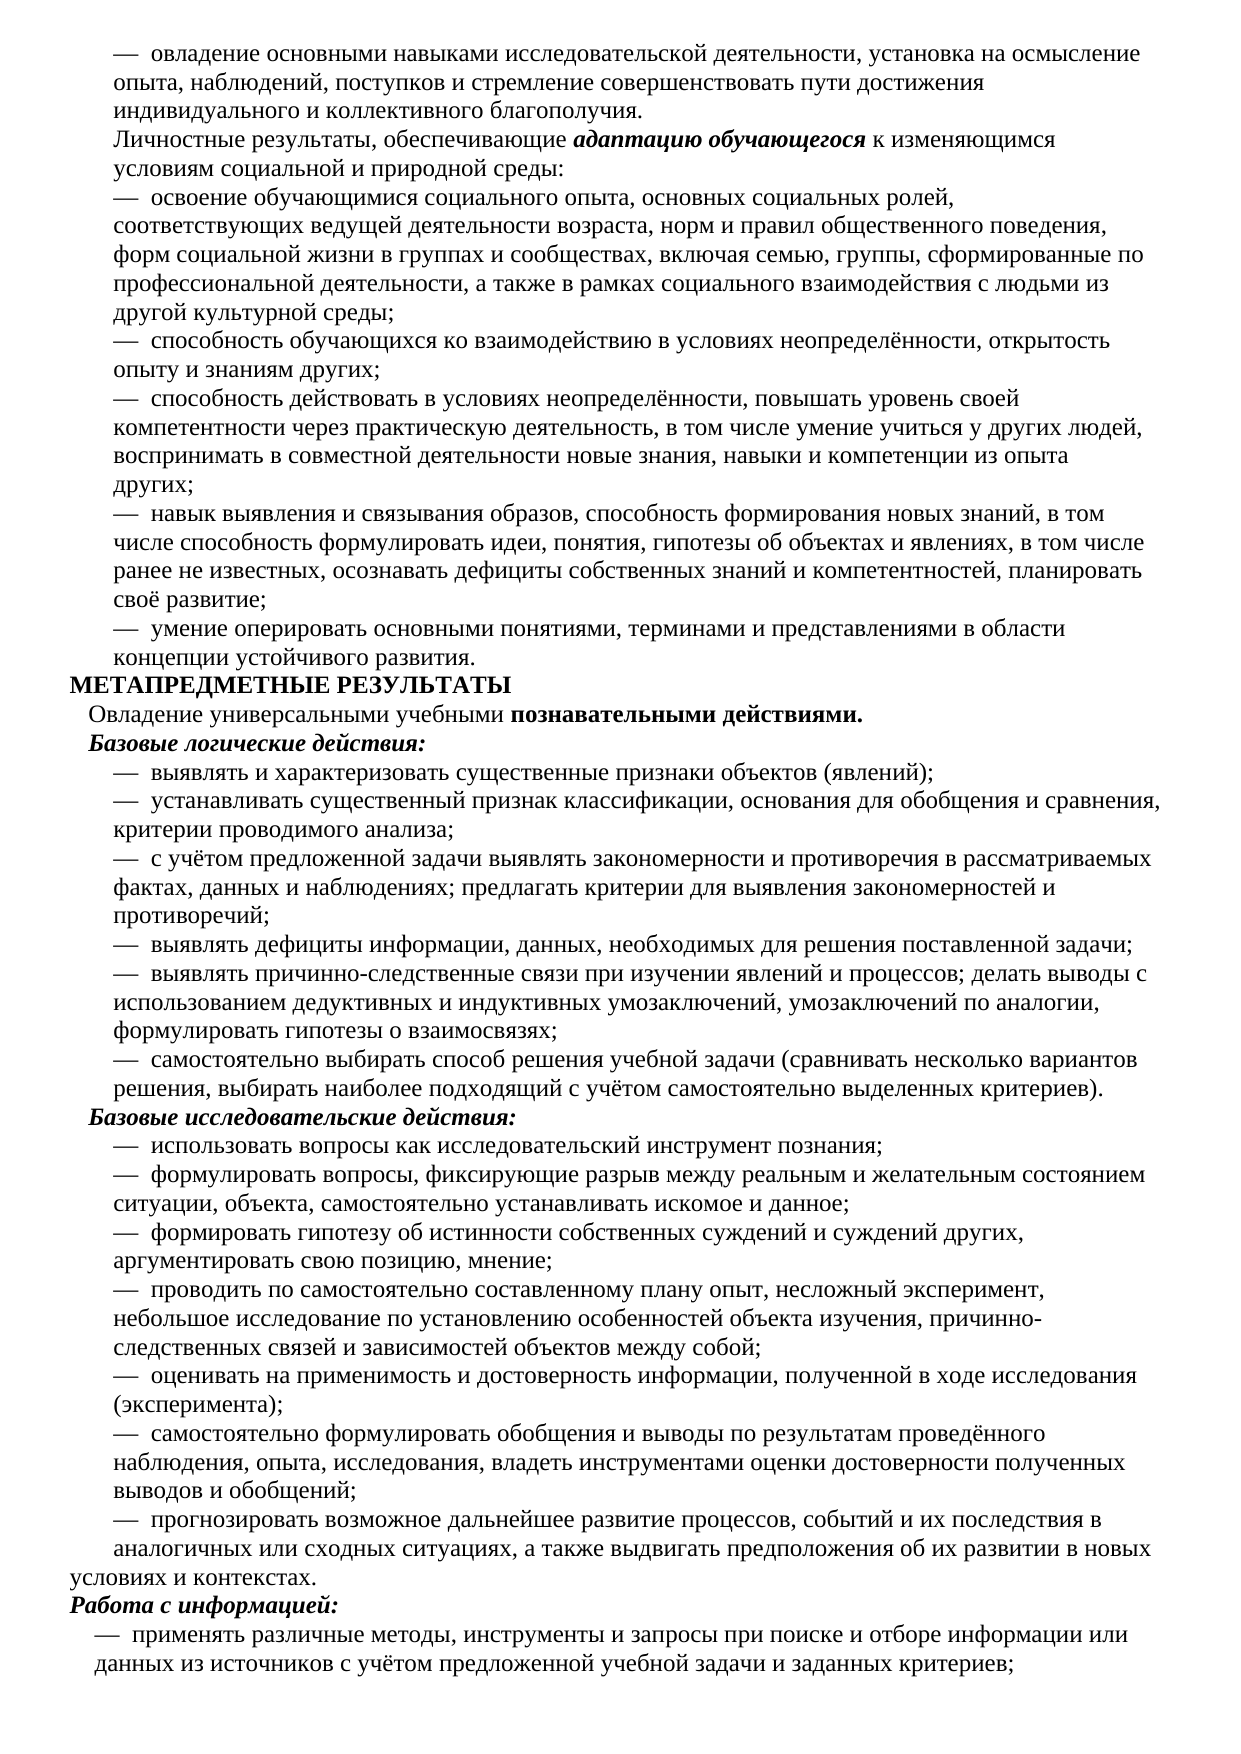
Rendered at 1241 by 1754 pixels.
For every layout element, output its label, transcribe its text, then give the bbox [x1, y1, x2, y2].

text — выявлять причинно-следственные связи при изучении явлений и процессов; делать выводы с использованием дедуктивных и индуктивных умозаключений, умозаключений по аналогии, формулировать гипотезы о взаимосвязях; [113, 958, 1148, 1044]
text МЕТАПРЕДМЕТНЫЕ РЕЗУЛЬТАТЫ [69, 670, 1163, 699]
text условиях и контекстах. [69, 1562, 1163, 1590]
text — применять различные методы, инструменты и запросы при поиске и отборе информации или данных из источников с учётом предложенной учебной задачи и заданных критериев; [94, 1619, 1148, 1677]
text — способность обучающихся ко взаимодействию в условиях неопределённости, открытость опыту и знаниям других; [113, 325, 1148, 383]
text — проводить по самостоятельно составленному плану опыт, несложный эксперимент, небольшое исследование по установлению особенностей объекта изучения, причинно-следственных связей и зависимостей объектов между собой; [113, 1274, 1058, 1360]
text — способность действовать в условиях неопределённости, повышать уровень своей компетентности через практическую деятельность, в том числе умение учиться у других людей, воспринимать в совместной деятельности новые знания, навыки и компетенции из опыта других; [113, 383, 1148, 498]
text — формулировать вопросы, фиксирующие разрыв между реальным и желательным состоянием ситуации, объекта, самостоятельно устанавливать искомое и данное; [113, 1159, 1148, 1217]
text — устанавливать существенный признак классификации, основания для обобщения и сравнения, критерии проводимого анализа; [113, 785, 1163, 843]
text — использовать вопросы как исследовательский инструмент познания; [113, 1130, 1163, 1159]
text — овладение основными навыками исследовательской деятельности, установка на осмысление опыта, наблюдений, поступков и стремление совершенствовать пути достижения индивидуального и коллективного благополучия. [113, 38, 1148, 124]
text — самостоятельно выбирать способ решения учебной задачи (сравнивать несколько вариантов решения, выбирать наиболее подходящий с учётом самостоятельно выделенных критериев). [113, 1044, 1148, 1102]
text Базовые логические действия: [88, 728, 1163, 757]
text — прогнозировать возможное дальнейшее развитие процессов, событий и их последствия в аналогичных или сходных ситуациях, а также выдвигать предположения об их развитии в новых [113, 1504, 1163, 1562]
text — освоение обучающимися социального опыта, основных социальных ролей, соответствующих ведущей деятельности возраста, норм и правил общественного поведения, форм социальной жизни в группах и сообществах, включая семью, группы, сформированные по профессиональной деятельности, а также в рамках социального взаимодействия с людьми из другой культурной среды; [113, 182, 1148, 325]
text Работа с информацией: [69, 1590, 1163, 1619]
text Базовые исследовательские действия: [88, 1102, 1163, 1130]
text Личностные результаты, обеспечивающие адаптацию обучающегося к изменяющимся условиям социальной и природной среды: [113, 124, 1148, 182]
text — формировать гипотезу об истинности собственных суждений и суждений других, аргументировать свою позицию, мнение; [113, 1217, 1028, 1274]
text — навык выявления и связывания образов, способность формирования новых знаний, в том числе способность формулировать идеи, понятия, гипотезы об объектах и явлениях, в том числе ранее не известных, осознавать дефициты собственных знаний и компетентностей, планировать своё развитие; [113, 498, 1148, 613]
text — выявлять дефициты информации, данных, необходимых для решения поставленной задачи; [113, 929, 1163, 958]
text — оценивать на применимость и достоверность информации, полученной в ходе исследования (эксперимента); [113, 1360, 1148, 1418]
text Овладение универсальными учебными познавательными действиями. [88, 699, 1163, 728]
text — выявлять и характеризовать существенные признаки объектов (явлений); [113, 757, 1163, 785]
text — с учётом предложенной задачи выявлять закономерности и противоречия в рассматриваемых фактах, данных и наблюдениях; предлагать критерии для выявления закономерностей и противоречий; [113, 843, 1163, 929]
text — умение оперировать основными понятиями, терминами и представлениями в области концепции устойчивого развития. [113, 613, 1148, 670]
text — самостоятельно формулировать обобщения и выводы по результатам проведённого наблюдения, опыта, исследования, владеть инструментами оценки достоверности полученных выводов и обобщений; [113, 1418, 1133, 1504]
